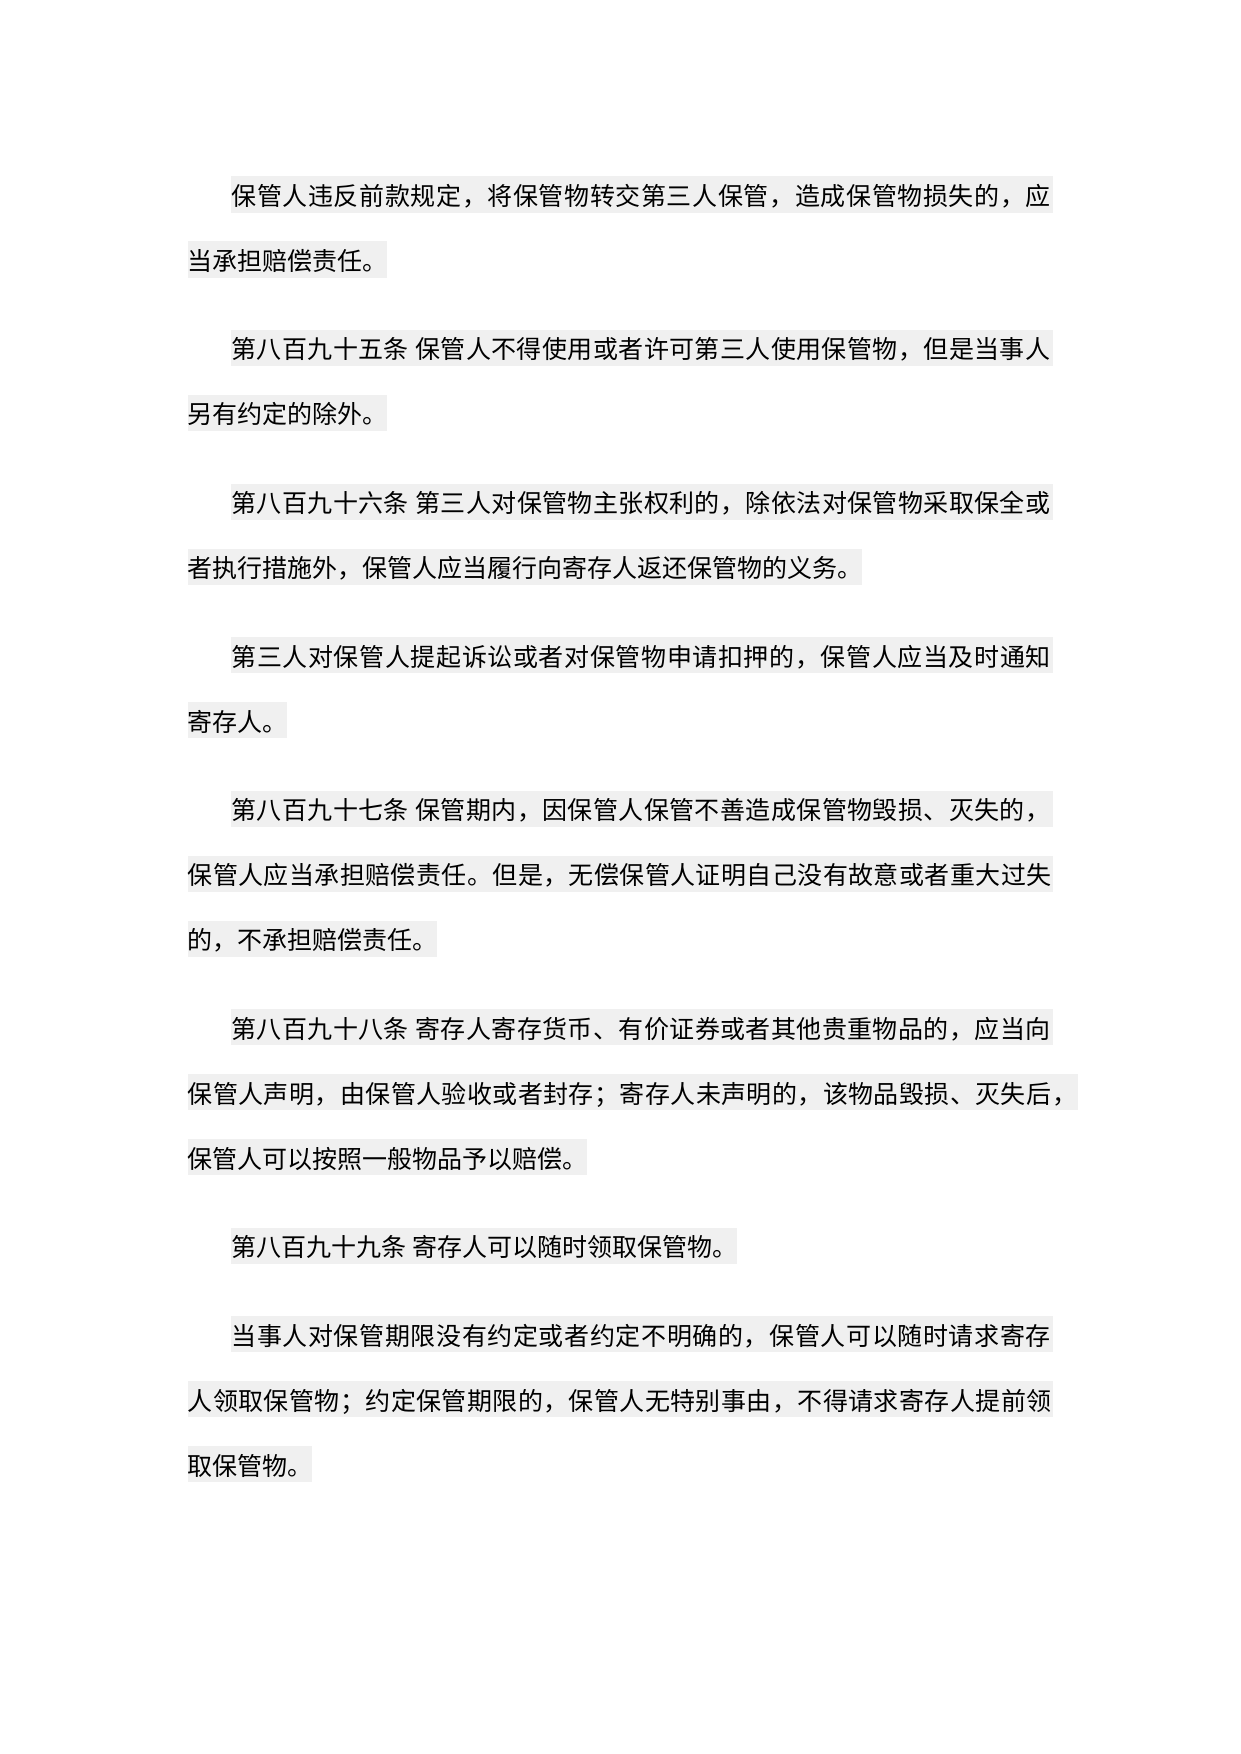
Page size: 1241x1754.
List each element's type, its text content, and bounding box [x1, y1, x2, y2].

text 第三人对保管人提起诉讼或者对保管物申请扣押的，保管人应当及时通知寄存人。 [187, 623, 1053, 753]
text 第八百九十七条 保管期内，因保管人保管不善造成保管物毁损、灭失的，保管人应当承担赔偿责任。但是，无偿保管人证明自己没有故意或者重大过失的，不承担赔偿责任。 [187, 776, 1053, 971]
text 保管人违反前款规定，将保管物转交第三人保管，造成保管物损失的，应当承担赔偿责任。 [187, 162, 1053, 292]
text 第八百九十六条 第三人对保管物主张权利的，除依法对保管物采取保全或者执行措施外，保管人应当履行向寄存人返还保管物的义务。 [187, 469, 1053, 599]
text 当事人对保管期限没有约定或者约定不明确的，保管人可以随时请求寄存人领取保管物；约定保管期限的，保管人无特别事由，不得请求寄存人提前领取保管物。 [187, 1302, 1053, 1497]
text 第八百九十五条 保管人不得使用或者许可第三人使用保管物，但是当事人另有约定的除外。 [187, 316, 1053, 446]
text 第八百九十九条 寄存人可以随时领取保管物。 [187, 1213, 1053, 1278]
text 第八百九十八条 寄存人寄存货币、有价证券或者其他贵重物品的，应当向保管人声明，由保管人验收或者封存；寄存人未声明的，该物品毁损、灭失后，保管人可以按照一般物品予以赔偿。 [187, 995, 1053, 1190]
